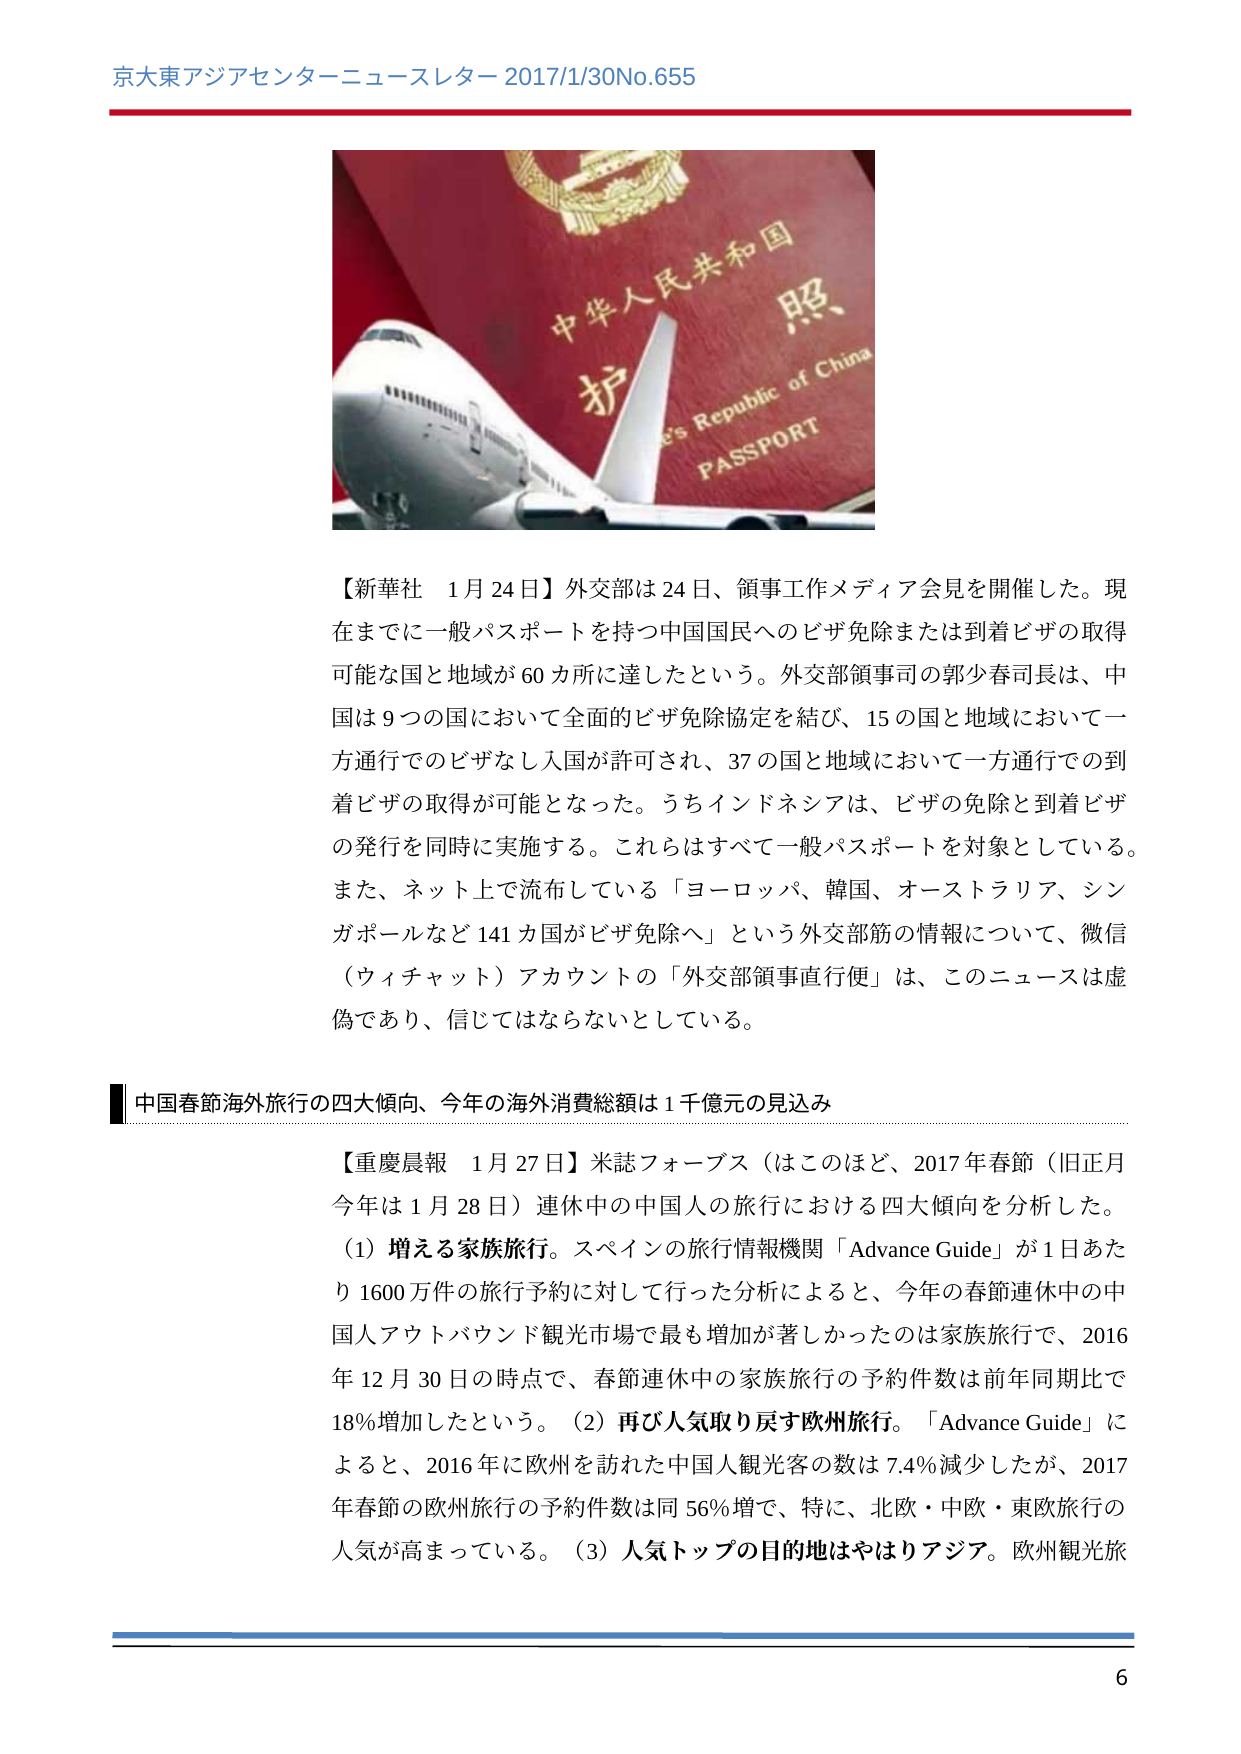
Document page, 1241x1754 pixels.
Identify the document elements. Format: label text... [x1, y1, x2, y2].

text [331, 1143, 1128, 1568]
subtitle 中国春節海外旅行の四大傾向、今年の海外消費総額は1千億元の見込み [110, 1083, 1128, 1124]
picture [331, 150, 875, 529]
